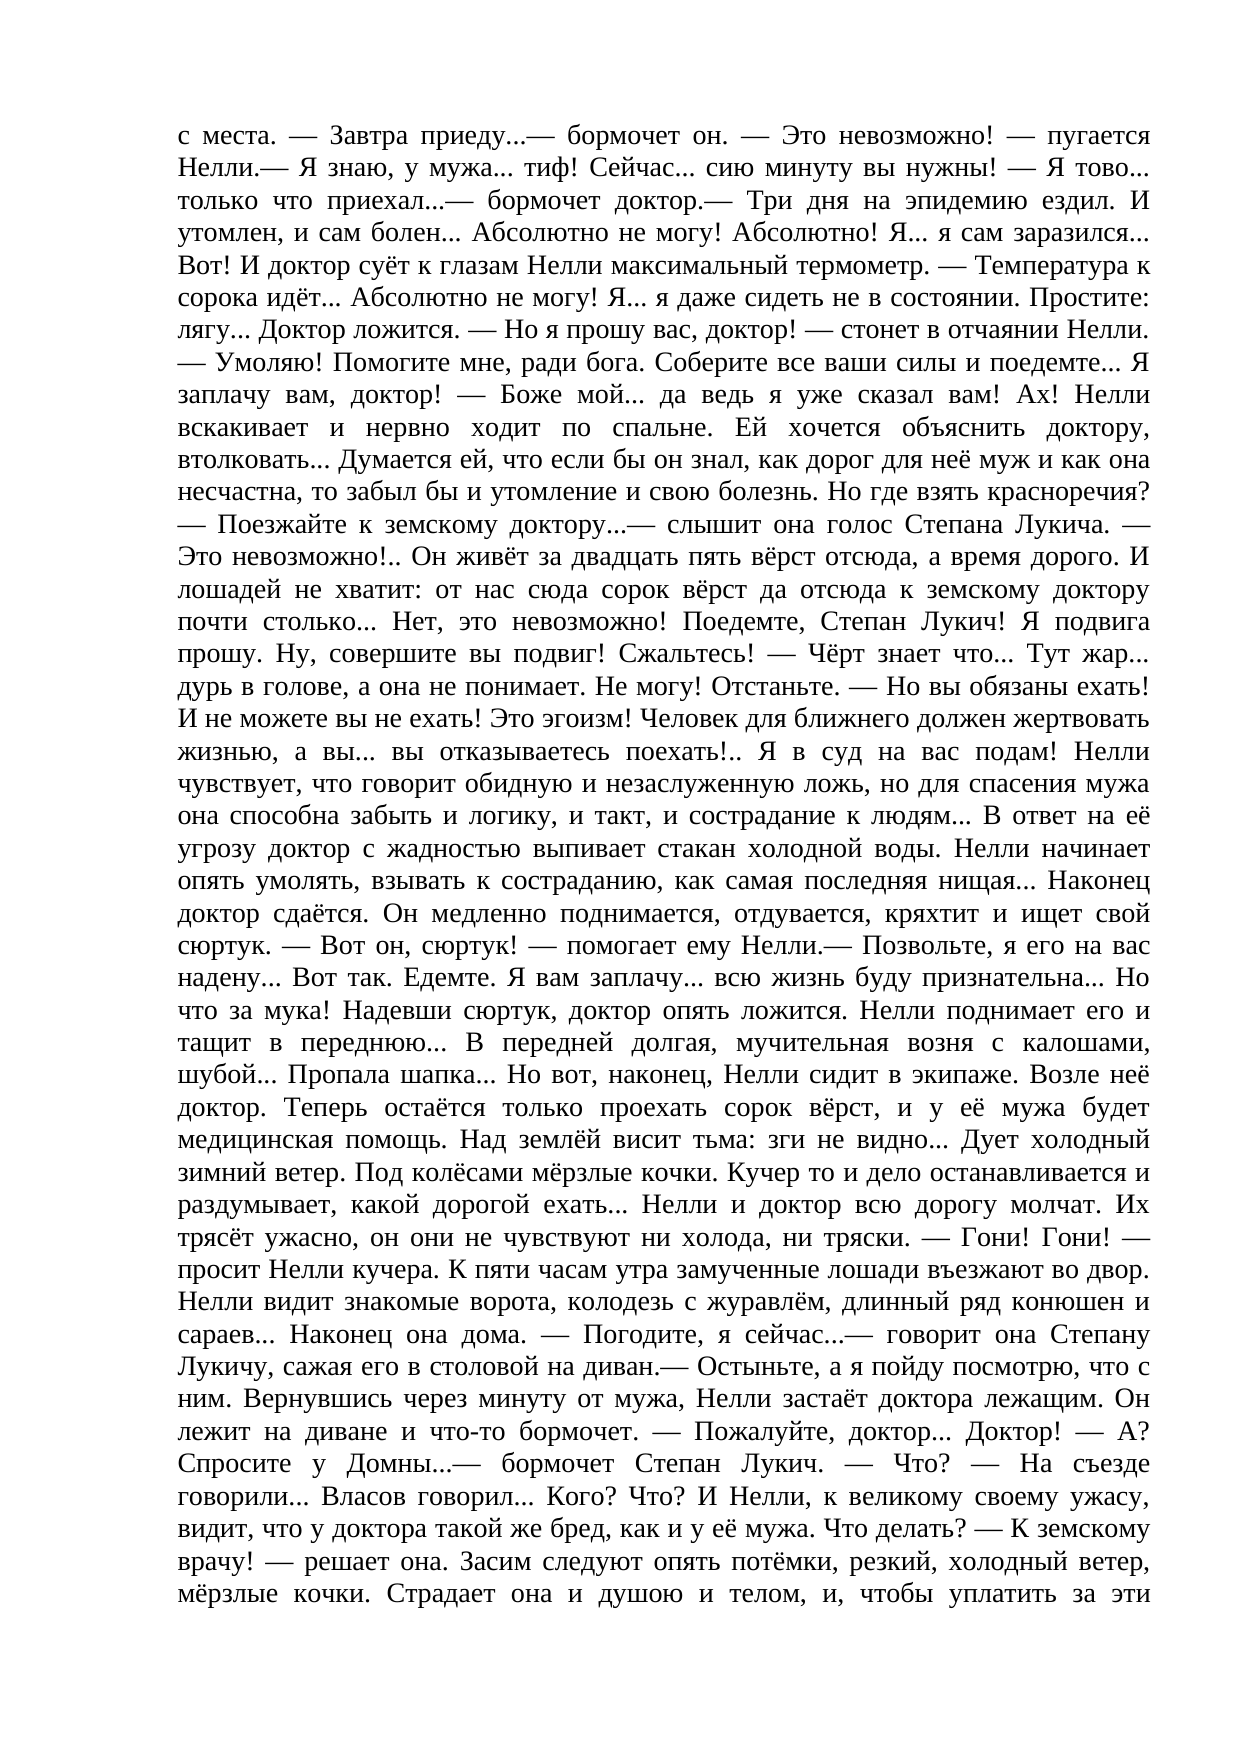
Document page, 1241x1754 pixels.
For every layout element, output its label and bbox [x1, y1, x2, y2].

text [177, 118, 1152, 1608]
